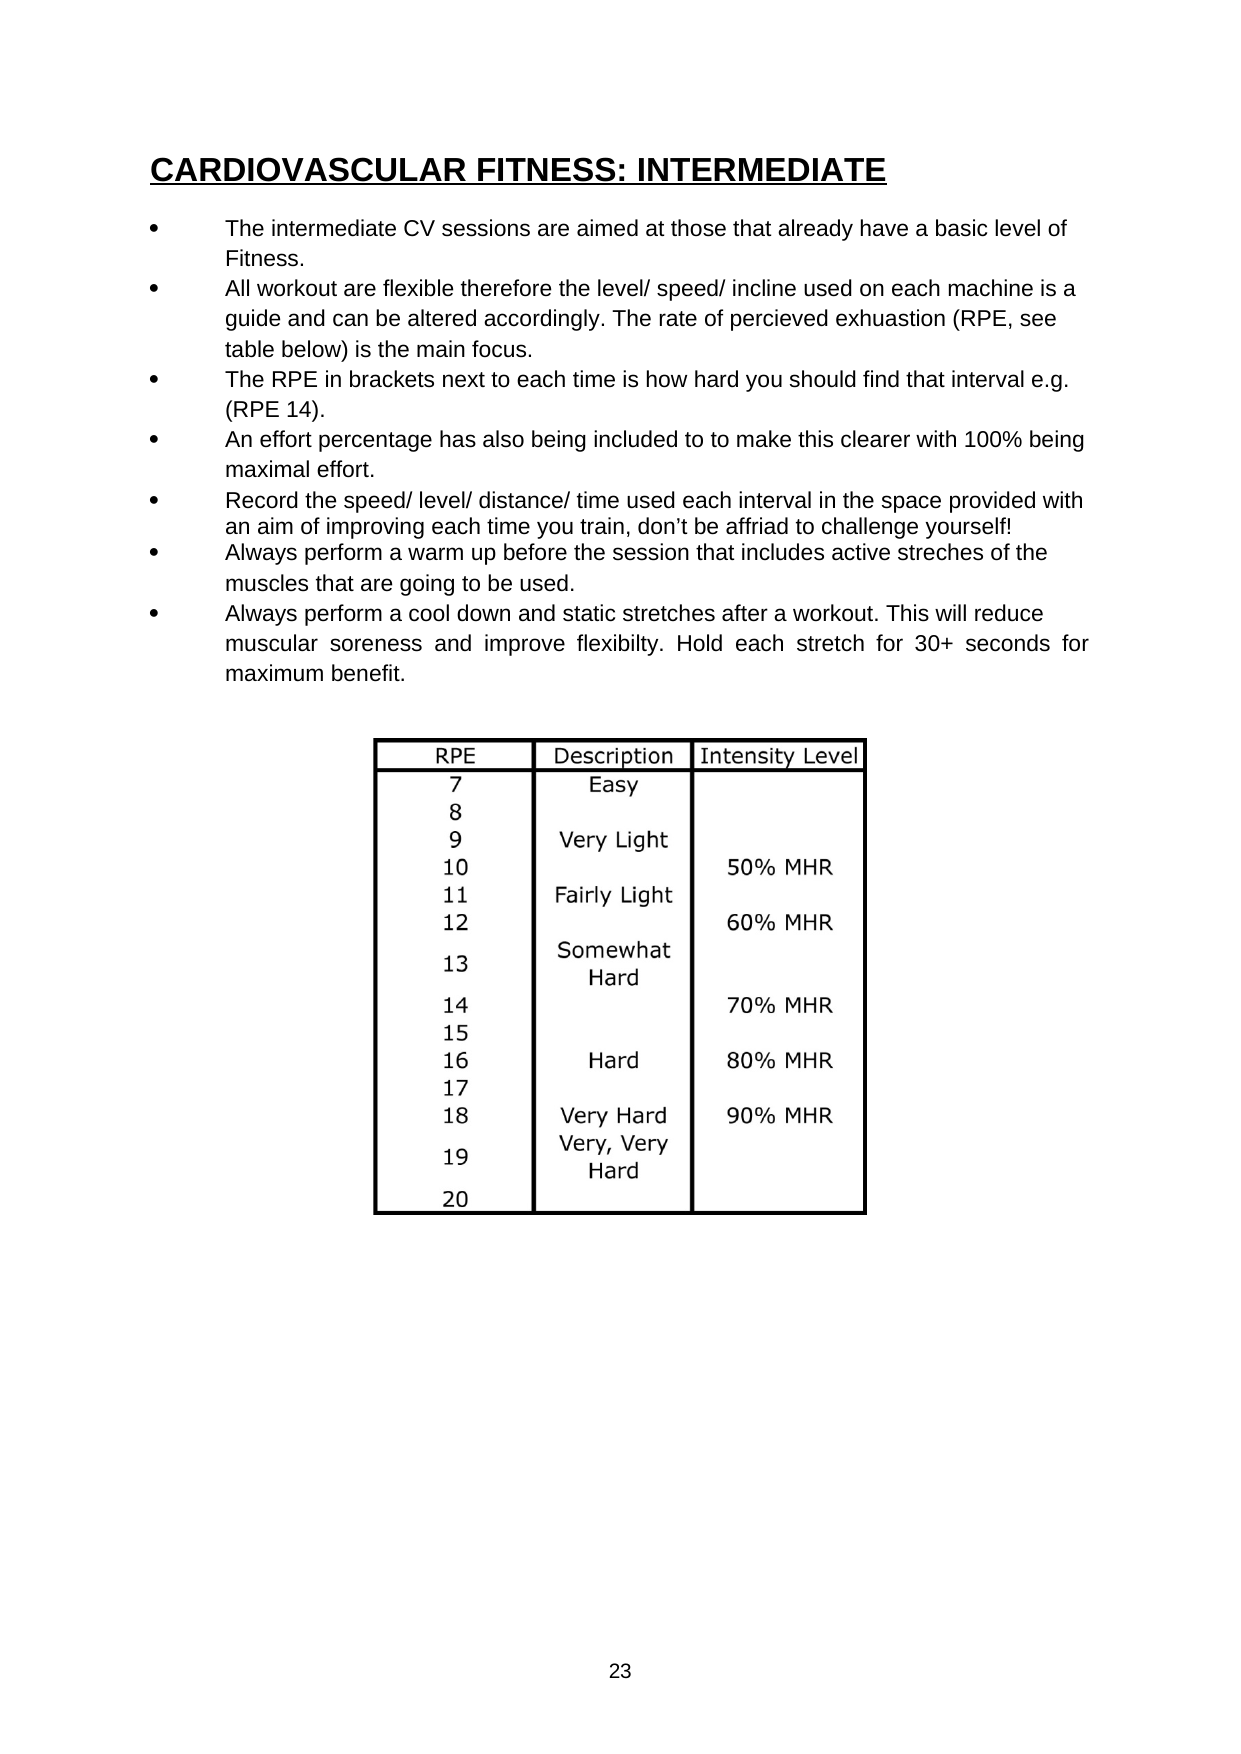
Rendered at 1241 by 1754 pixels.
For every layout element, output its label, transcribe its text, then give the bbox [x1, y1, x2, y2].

list table below) is the main focus. [150, 336, 1090, 362]
list All workout are flexible therefore the level/ speed/ incline used on each machine is a [150, 275, 1090, 302]
list maximal effort. [150, 456, 1090, 483]
list Always perform a warm up before the session that includes active streches of the [150, 539, 1090, 566]
list Fitness. [150, 245, 1090, 271]
list an aim of improving each time you train, don’t be affriad to challenge yourself! [150, 513, 1090, 539]
list Record the speed/ level/ distance/ time used each interval in the space provided with [150, 487, 1090, 513]
list guide and can be altered accordingly. The rate of percieved exhuastion (RPE, see [150, 305, 1090, 332]
list (RPE 14). [150, 396, 1090, 422]
subtitle CARDIOVASCULAR FITNESS: INTERMEDIATE [150, 150, 1090, 188]
list The RPE in brackets next to each time is how hard you should find that interval e.g. [150, 366, 1090, 392]
list The intermediate CV sessions are aimed at those that already have a basic level of [150, 215, 1090, 241]
list muscles that are going to be used. [150, 569, 1090, 596]
list An effort percentage has also being included to to make this clearer with 100% being [150, 426, 1090, 453]
list muscular soreness and improve flexibilty. Hold each stretch for 30+ seconds for maximum benefit. [225, 630, 1090, 687]
list Always perform a cool down and static stretches after a workout. This will reduce [150, 600, 1090, 626]
picture [373, 738, 867, 1215]
